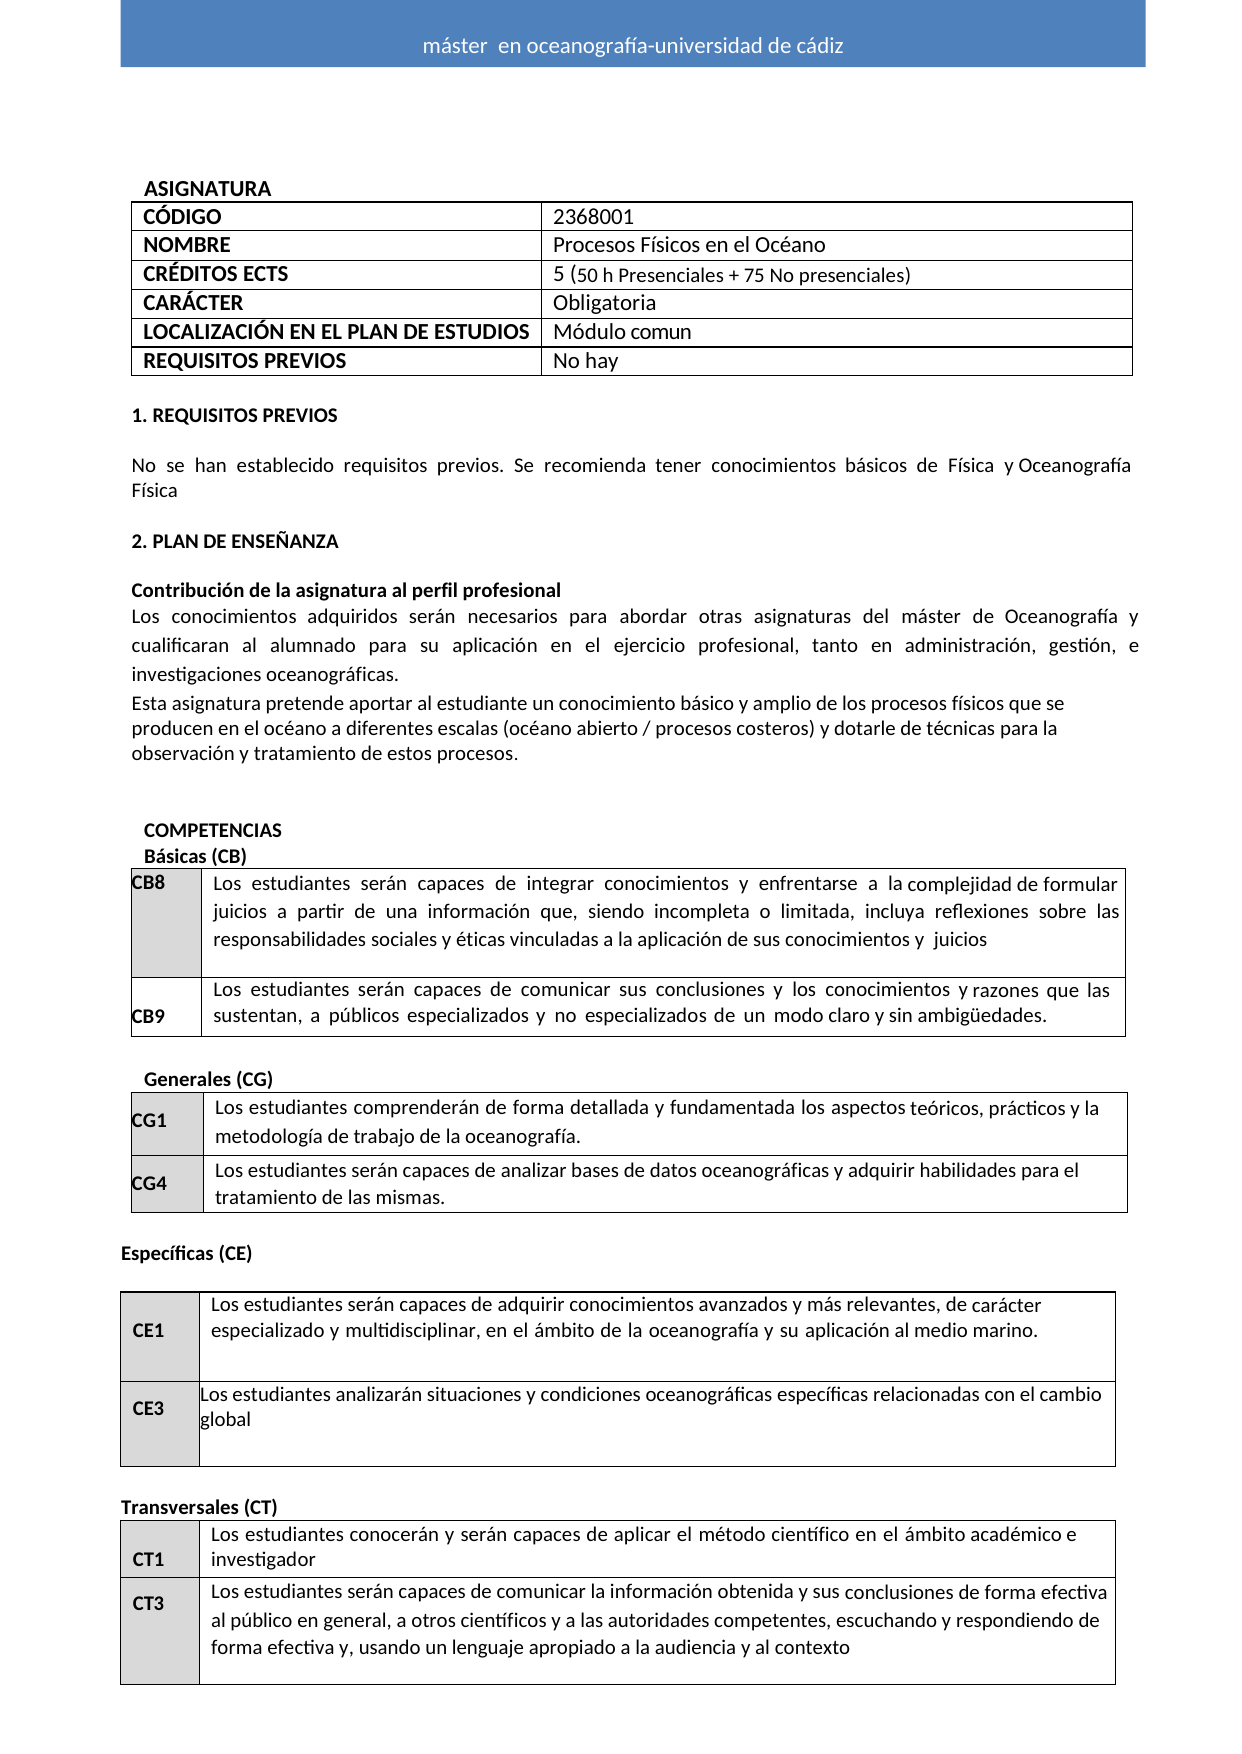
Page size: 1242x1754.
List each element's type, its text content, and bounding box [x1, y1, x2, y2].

text Los conocimientos adquiridos serán necesarios para abordar otras asignaturas del máster de Oceanografía y cualificaran al alumnado para su aplicación en el ejercicio profesional, tanto en administración, gestión, e investigaciones oceanográficas. [131, 603, 1139, 687]
table_cell CB9 [132, 978, 201, 1036]
table_cell Los estudiantes serán capaces de comunicar sus conclusiones y los conocimientos y razones que las sustentan, a públicos especializados y no especializados de un modo claro y sin ambigüedades. [202, 978, 1125, 1036]
text Contribución de la asignatura al perfil profesional [131, 578, 704, 603]
table_cell CARÁCTER [132, 290, 541, 317]
table_header CG1 [132, 1093, 203, 1155]
table_cell LOCALIZACIÓN EN EL PLAN DE ESTUDIOS [132, 319, 541, 346]
table_header Los estudiantes serán capaces de adquirir conocimientos avanzados y más relevantes, de carácter especializado y multidisciplinar, en el ámbito de la oceanografía y su aplicación al medio marino. [200, 1293, 1115, 1381]
text Esta asignatura pretende aportar al estudiante un conocimiento básico y amplio de los procesos físicos que se producen en el océano a diferentes escalas (océano abierto / procesos costeros) y dotarle de técnicas para la observación y tratamiento de estos procesos. [131, 691, 1121, 766]
table_header 2368001 [542, 203, 1132, 230]
table_cell CT3 [121, 1578, 199, 1684]
table_header Los estudiantes conocerán y serán capaces de aplicar el método científico en el ámbito académico e investigador [200, 1521, 1115, 1577]
text COMPETENCIAS Básicas (CB) [144, 817, 301, 868]
table_cell REQUISITOS PREVIOS [132, 348, 541, 375]
text No se han establecido requisitos previos. Se recomienda tener conocimientos básicos de Física y Oceanografía Física [131, 452, 1148, 503]
text Transversales (CT) [121, 1494, 1146, 1519]
text 2. PLAN DE ENSEÑANZA [131, 528, 459, 553]
table_header CÓDIGO [132, 203, 541, 230]
table_header Los estudiantes comprenderán de forma detallada y fundamentada los aspectos teóricos, prácticos y la metodología de trabajo de la oceanografía. [204, 1093, 1127, 1155]
table_cell Obligatoria [542, 290, 1132, 317]
table_cell Los estudiantes serán capaces de analizar bases de datos oceanográficas y adquirir habilidades para el tratamiento de las mismas. [204, 1156, 1127, 1212]
table_cell Los estudiantes analizarán situaciones y condiciones oceanográficas específicas relacionadas con el cambio global [200, 1382, 1115, 1466]
table_cell CG4 [132, 1156, 203, 1212]
table_cell Los estudiantes serán capaces de comunicar la información obtenida y sus conclusiones de forma efectiva al público en general, a otros científicos y a las autoridades competentes, escuchando y respondiendo de forma efectiva y, usando un lenguaje apropiado a la audiencia y al contexto [200, 1578, 1115, 1684]
text Generales (CG) [144, 1064, 1148, 1092]
table_cell CE3 [121, 1382, 199, 1466]
text Específicas (CE) [121, 1240, 1146, 1265]
table_header CE1 [121, 1293, 199, 1381]
table_header Los estudiantes serán capaces de integrar conocimientos y enfrentarse a la complejidad de formular juicios a partir de una información que, siendo incompleta o limitada, incluya reflexiones sobre las responsabilidades sociales y éticas vinculadas a la aplicación de sus conocimientos y juicios [202, 869, 1125, 977]
table_header CT1 [121, 1521, 199, 1577]
text 1. REQUISITOS PREVIOS [131, 403, 458, 428]
table_cell CRÉDITOS ECTS [132, 261, 541, 288]
table_cell Procesos Físicos en el Océano [542, 231, 1132, 259]
text ASIGNATURA [144, 174, 1148, 201]
table_cell NOMBRE [132, 231, 541, 259]
table_cell 5 (50 h Presenciales + 75 No presenciales) [542, 261, 1132, 288]
table_cell No hay [542, 348, 1132, 375]
table_header CB8 [132, 869, 201, 977]
table_cell Módulo comun [542, 319, 1132, 346]
